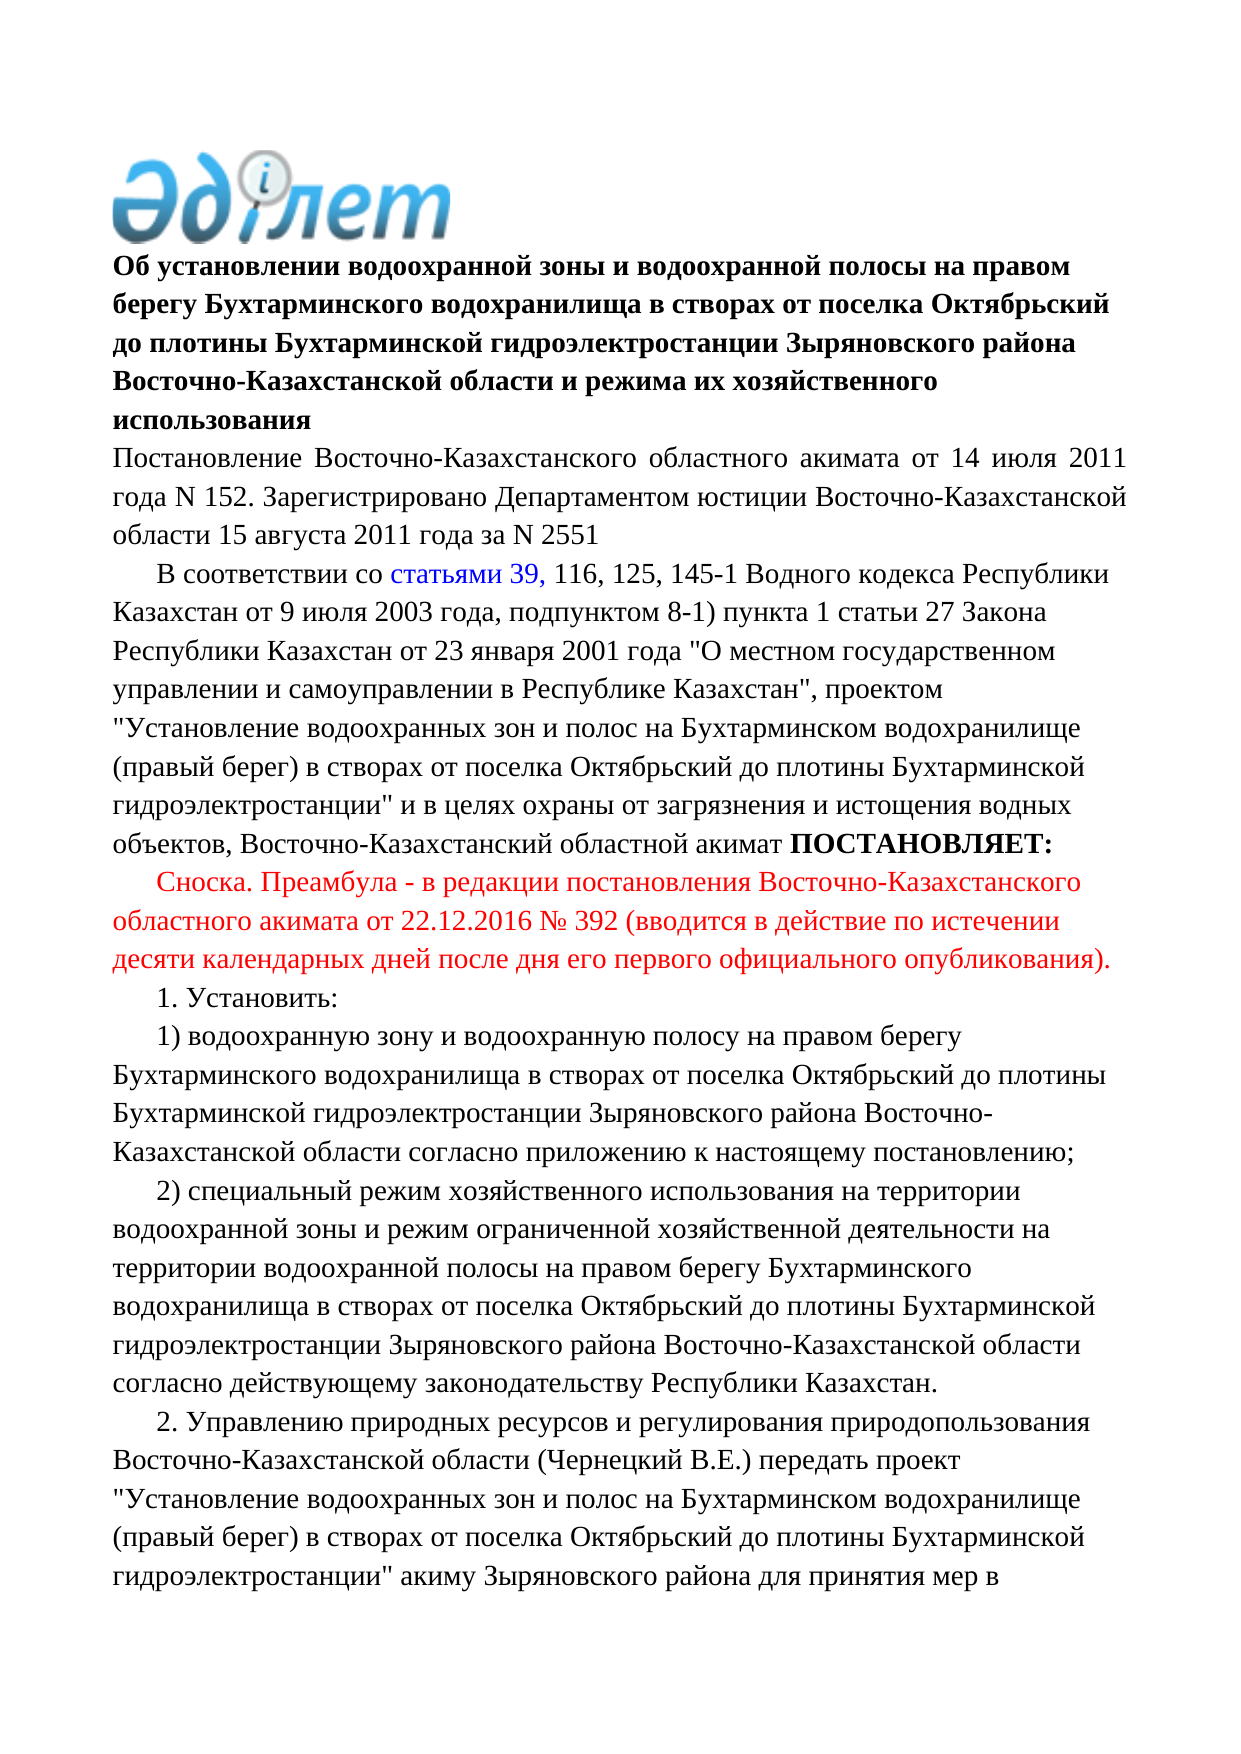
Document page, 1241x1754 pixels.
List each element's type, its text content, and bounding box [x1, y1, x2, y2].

text Постановление Восточно-Казахстанского областного акимата от 14 июля 2011 года N 152. Зарегистрировано Департаментом юстиции Восточно-Казахстанской области 15 августа 2011 года за N 2551 [112, 440, 1128, 551]
picture [112, 150, 451, 244]
text Об установлении водоохранной зоны и водоохранной полосы на правом берегу Бухтарминского водохранилища в створах от поселка Октябрьский до плотины Бухтарминской гидроэлектростанции Зыряновского района Восточно-Казахстанской области и режима их хозяйственного использования [112, 248, 1128, 435]
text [112, 556, 1128, 1592]
